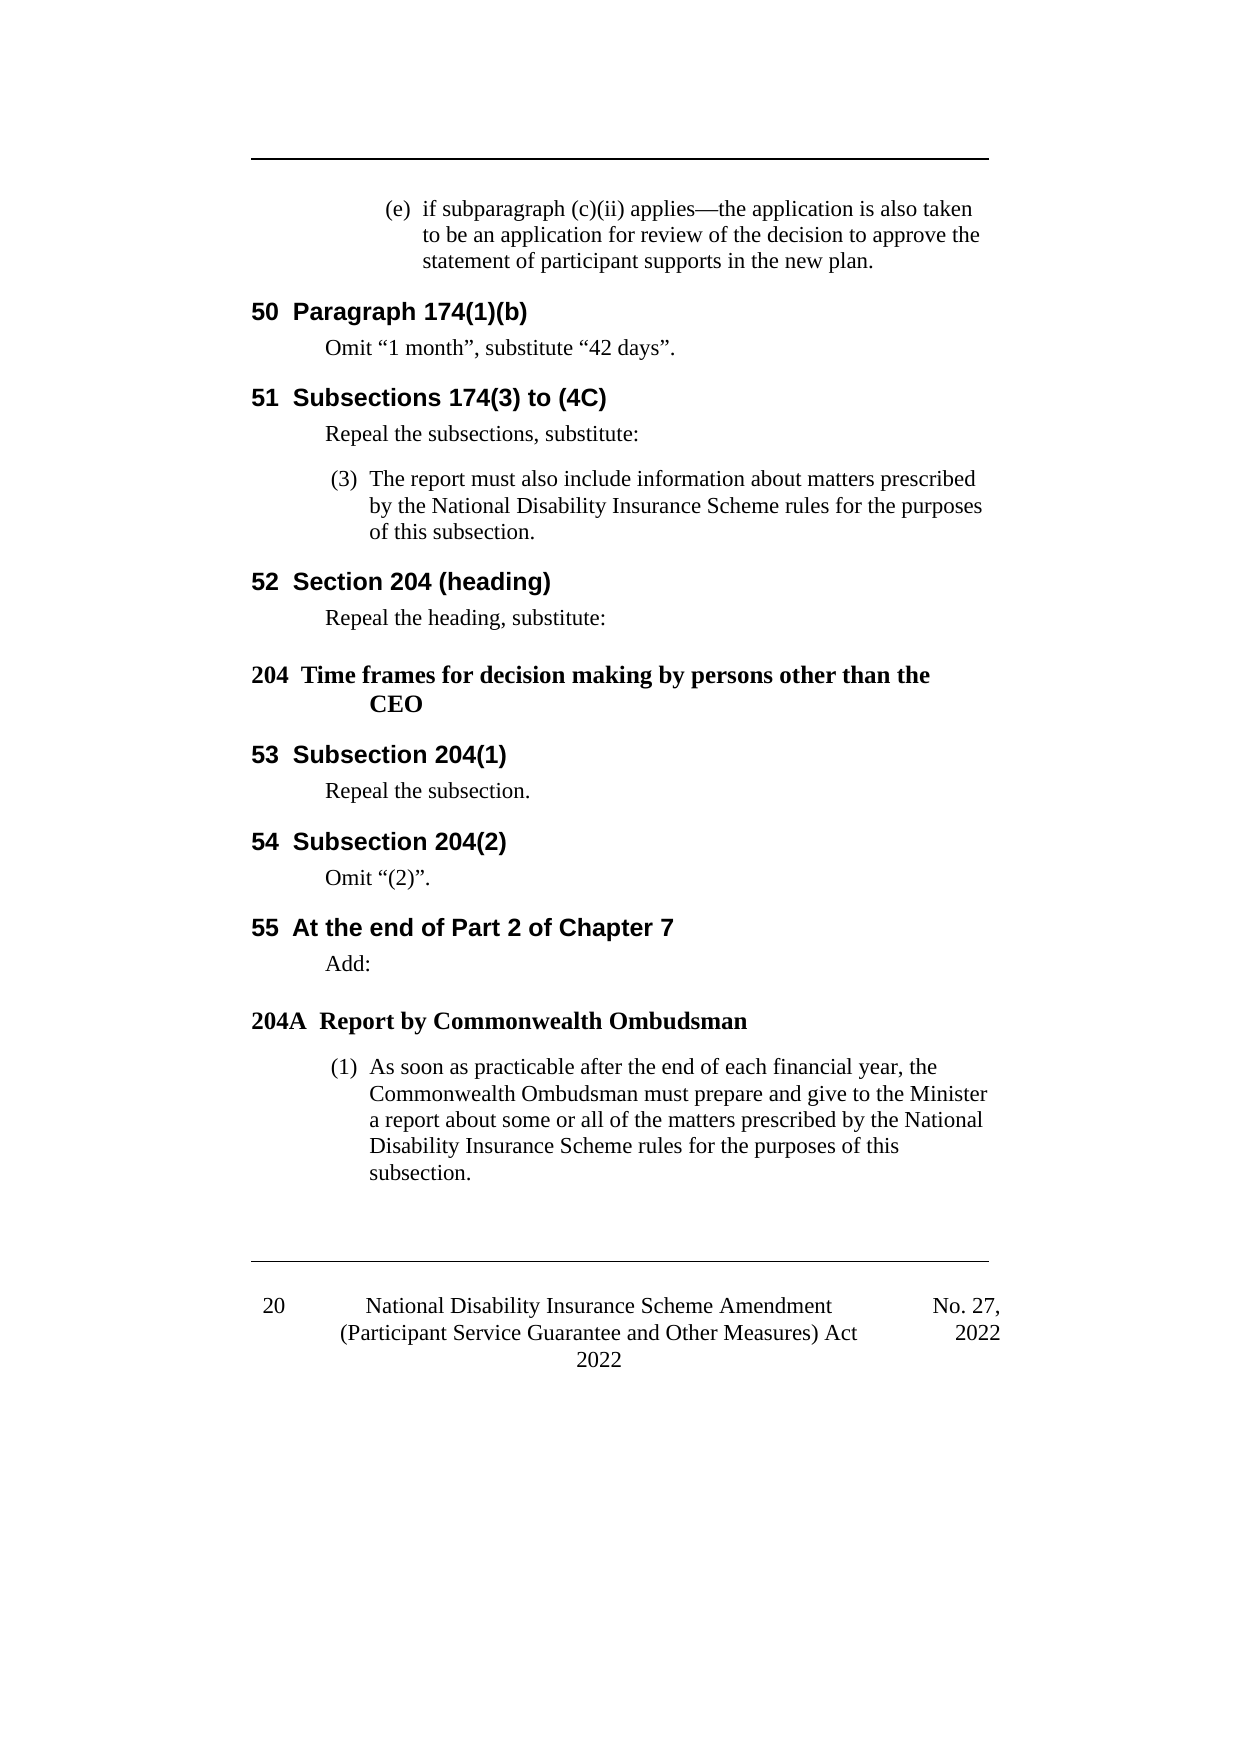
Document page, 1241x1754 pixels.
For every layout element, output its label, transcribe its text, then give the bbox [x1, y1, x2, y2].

text 50 Paragraph 174(1)(b) [251, 297, 989, 326]
text 55 At the end of Part 2 of Chapter 7 [251, 913, 989, 942]
text (3) The report must also include information about matters prescribed by the National Disability Insurance Scheme rules for the purposes of this subsection. [251, 465, 989, 544]
text 52 Section 204 (heading) [251, 567, 989, 596]
text Repeal the subsections, substitute: [325, 420, 989, 447]
text (1) As soon as practicable after the end of each financial year, the Commonwealth Ombudsman must prepare and give to the Minister a report about some or all of the matters prescribed by the National Disability Insurance Scheme rules for the purposes of this subsection. [251, 1053, 989, 1185]
text 204 Time frames for decision making by persons other than the CEO [251, 660, 989, 717]
text Repeal the heading, substitute: [325, 604, 989, 631]
text Omit “1 month”, substitute “42 days”. [325, 334, 989, 360]
text 53 Subsection 204(1) [251, 740, 989, 769]
text Omit “(2)”. [325, 864, 989, 890]
text 54 Subsection 204(2) [251, 827, 989, 856]
text Add: [325, 950, 989, 977]
text (e) if subparagraph (c)(ii) applies—the application is also taken to be an application for review of the decision to approve the statement of participant supports in the new plan. [251, 195, 989, 274]
text Repeal the subsection. [325, 777, 989, 804]
text 204A Report by Commonwealth Ombudsman [251, 1006, 989, 1034]
text 51 Subsections 174(3) to (4C) [251, 383, 989, 412]
